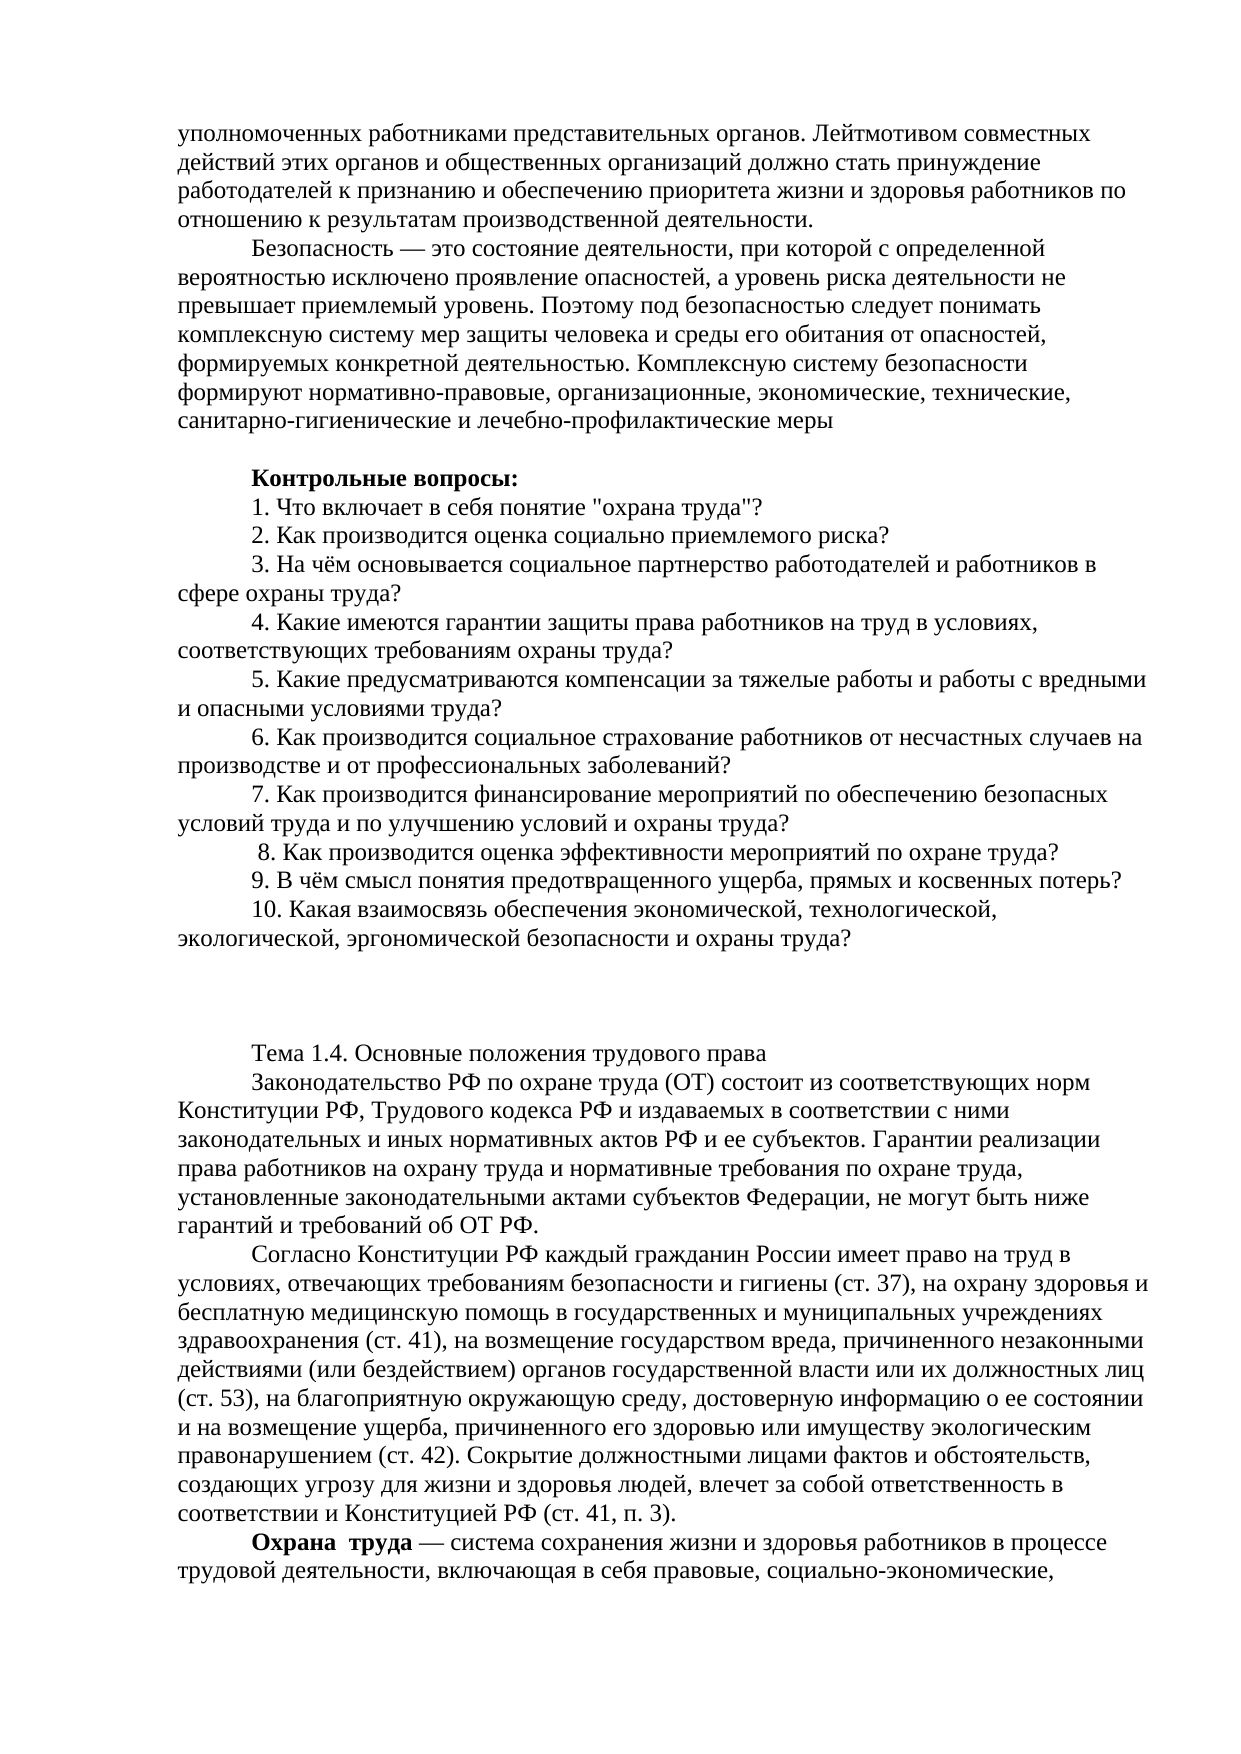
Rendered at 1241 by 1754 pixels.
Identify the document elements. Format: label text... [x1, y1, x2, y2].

text 3. На чём основывается социальное партнерство работодателей и работников в сфере охраны труда? [177, 549, 1152, 607]
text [177, 118, 1152, 233]
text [177, 1527, 1152, 1584]
text Тема 1.4. Основные положения трудового права [177, 1038, 1152, 1067]
text 5. Какие предусматриваются компенсации за тяжелые работы и работы с вредными и опасными условиями труда? [177, 664, 1152, 722]
text Законодательство РФ по охране труда (ОТ) состоит из соответствующих норм Конституции РФ, Трудового кодекса РФ и издаваемых в соответствии с ними законодательных и иных нормативных актов РФ и ее субъектов. Гарантии реализации права работников на охрану труда и нормативные требования по охране труда, установленные законодательными актами субъектов Федерации, не могут быть ниже гарантий и требований об ОТ РФ. [177, 1067, 1152, 1239]
text Безопасность — это состояние деятельности, при которой с определенной вероятностью исключено проявление опасностей, а уровень риска деятельности не превышает приемлемый уровень. Поэтому под безопасностью следует понимать комплексную систему мер защиты человека и среды его обитания от опасностей, формируемых конкретной деятельностью. Комплексную систему безопасности формируют нормативно-правовые, организационные, экономические, технические, санитарно-гигиенические и лечебно-профилактические меры [177, 233, 1152, 434]
text 2. Как производится оценка социально приемлемого риска? [177, 521, 1152, 549]
text 8. Как производится оценка эффективности мероприятий по охране труда? [177, 837, 1152, 866]
text 9. В чём смысл понятия предотвращенного ущерба, прямых и косвенных потерь? [177, 866, 1152, 894]
text Контрольные вопросы: [177, 463, 1152, 492]
text 4. Какие имеются гарантии защиты права работников на труд в условиях, соответствующих требованиям охраны труда? [177, 607, 1152, 664]
text 10. Какая взаимосвязь обеспечения экономической, технологической, экологической, эргономической безопасности и охраны труда? [177, 894, 1152, 952]
text 6. Как производится социальное страхование работников от несчастных случаев на производстве и от профессиональных заболеваний? [177, 722, 1152, 779]
text Согласно Конституции РФ каждый гражданин России имеет право на труд в условиях, отвечающих требованиям безопасности и гигиены (ст. 37), на охрану здоровья и бесплатную медицинскую помощь в государственных и муниципальных учреждениях здравоохранения (ст. 41), на возмещение государством вреда, причиненного незаконными действиями (или бездействием) органов государственной власти или их должностных лиц (ст. 53), на благоприятную окружающую среду, достоверную информацию о ее состоянии и на возмещение ущерба, причиненного его здоровью или имуществу экологическим правонарушением (ст. 42). Сокрытие должностными лицами фактов и обстоятельств, создающих угрозу для жизни и здоровья людей, влечет за собой ответственность в соответствии и Конституцией РФ (ст. 41, п. 3). [177, 1239, 1152, 1527]
text 1. Что включает в себя понятие "охрана труда"? [177, 492, 1152, 521]
text 7. Как производится финансирование мероприятий по обеспечению безопасных условий труда и по улучшению условий и охраны труда? [177, 779, 1152, 837]
